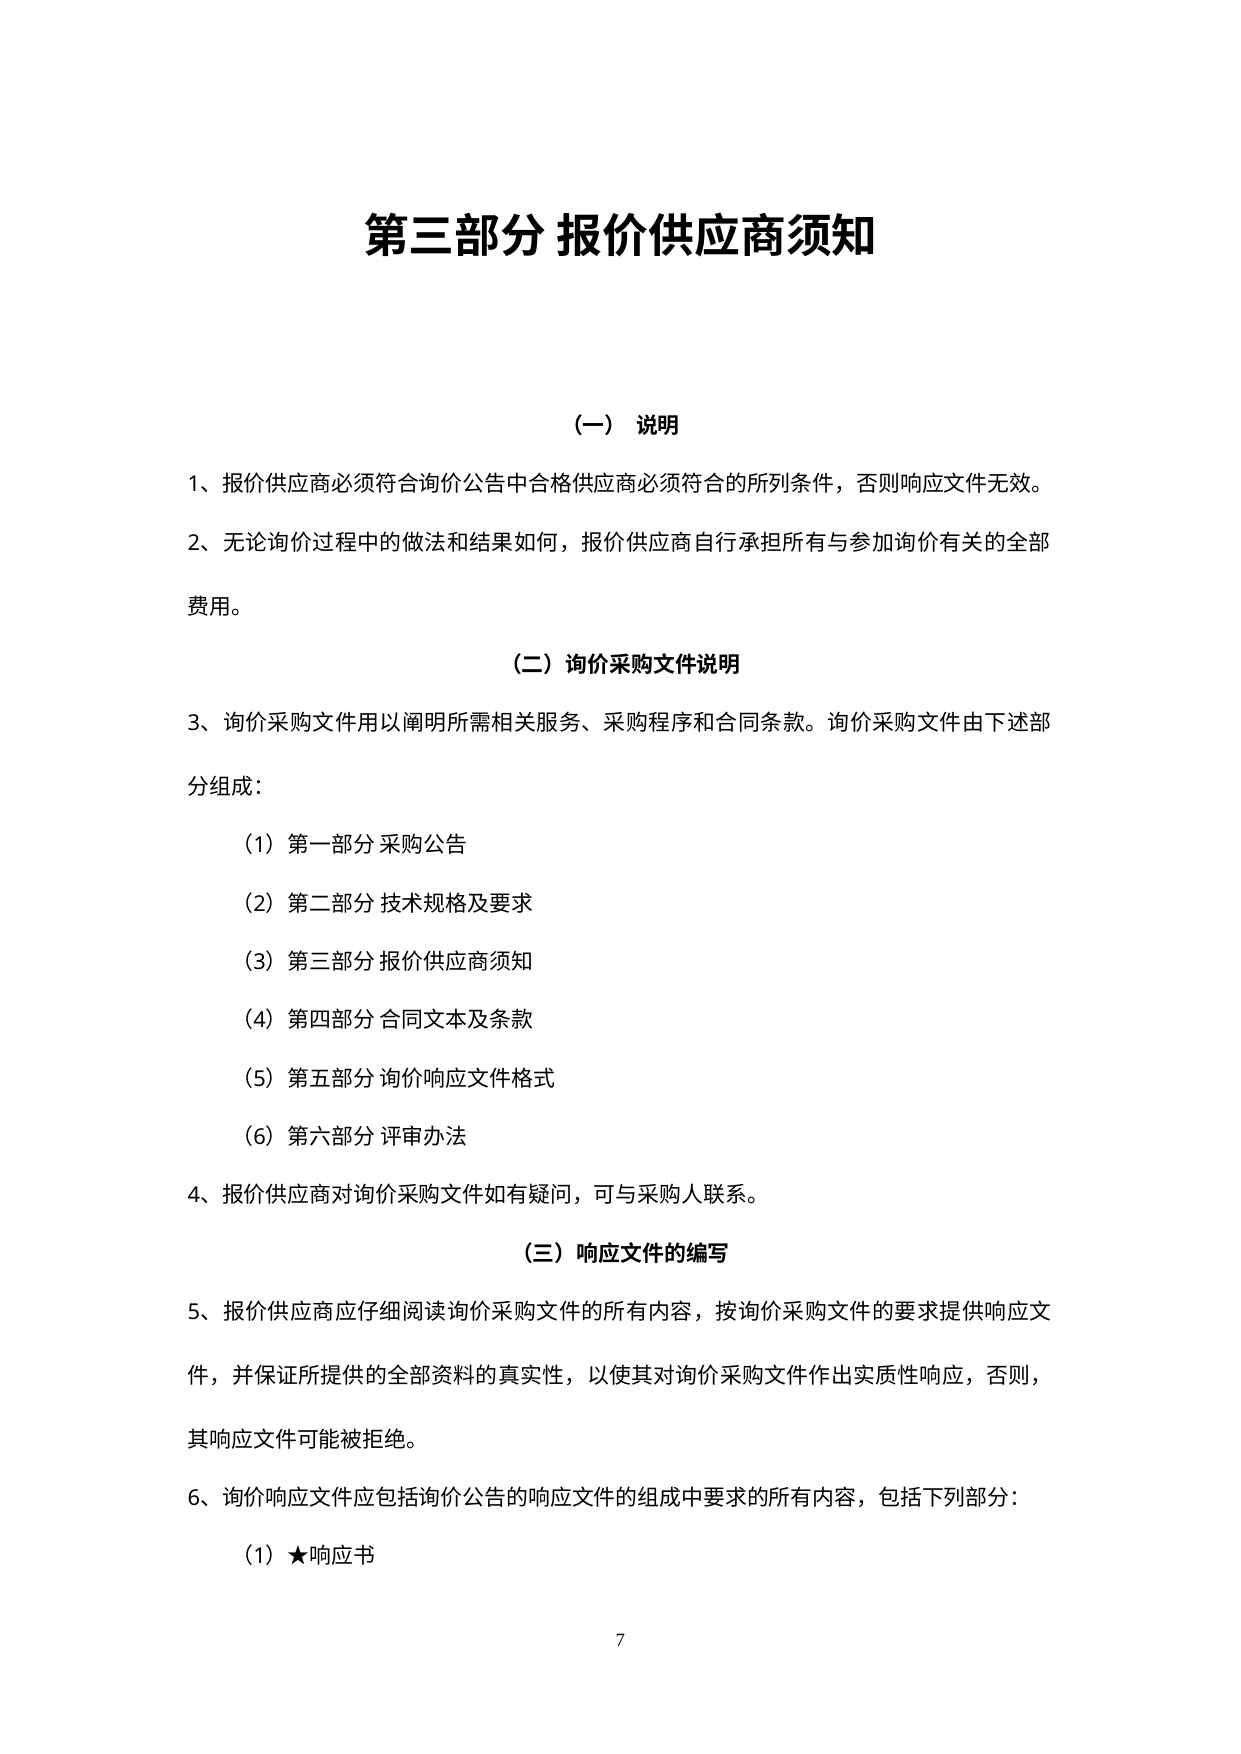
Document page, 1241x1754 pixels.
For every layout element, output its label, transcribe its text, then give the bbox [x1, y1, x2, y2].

text （1）★响应书 [187, 1533, 1053, 1575]
text 2、无论询价过程中的做法和结果如何，报价供应商自行承担所有与参加询价有关的全部费用。 [187, 519, 1053, 626]
text （3）第三部分 报价供应商须知 [187, 939, 1053, 981]
text （2）第二部分 技术规格及要求 [187, 880, 1053, 923]
text （1）第一部分 采购公告 [187, 822, 1053, 864]
text （5）第五部分 询价响应文件格式 [187, 1055, 1053, 1098]
text 4、报价供应商对询价采购文件如有疑问，可与采购人联系。 [187, 1172, 1053, 1214]
text 1、报价供应商必须符合询价公告中合格供应商必须符合的所列条件，否则响应文件无效。 [187, 461, 1053, 504]
text 3、询价采购文件用以阐明所需相关服务、采购程序和合同条款。询价采购文件由下述部分组成： [187, 700, 1053, 806]
subtitle 第三部分 报价供应商须知 [187, 190, 1053, 275]
text （6）第六部分 评审办法 [187, 1114, 1053, 1156]
text 6、询价响应文件应包括询价公告的响应文件的组成中要求的所有内容，包括下列部分： [187, 1474, 1053, 1517]
text （4）第四部分 合同文本及条款 [187, 997, 1053, 1039]
text （二）询价采购文件说明 [187, 642, 1053, 684]
text （三）响应文件的编写 [187, 1230, 1053, 1273]
list 说明 [187, 403, 1053, 445]
text 5、报价供应商应仔细阅读询价采购文件的所有内容，按询价采购文件的要求提供响应文件，并保证所提供的全部资料的真实性，以使其对询价采购文件作出实质性响应，否则，其响应文件可能被拒绝。 [187, 1289, 1053, 1459]
